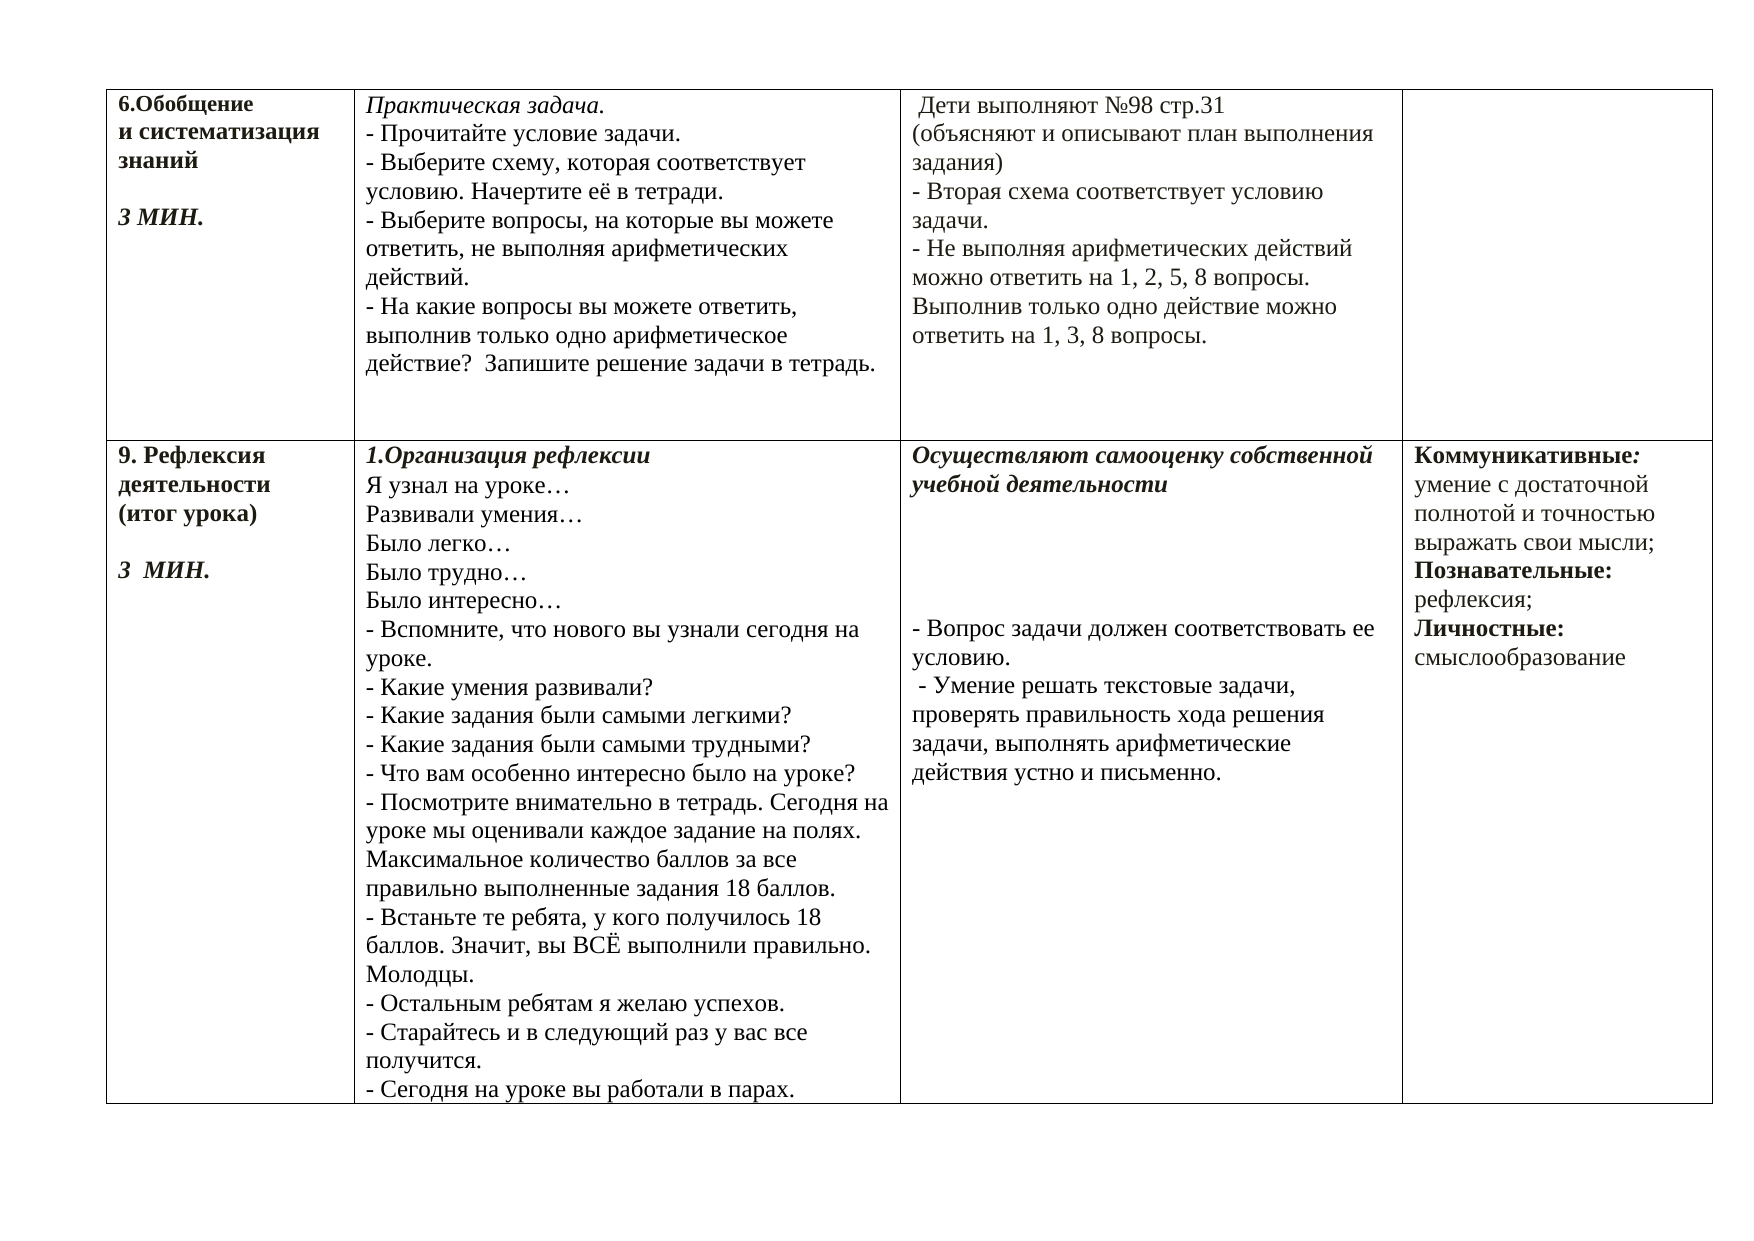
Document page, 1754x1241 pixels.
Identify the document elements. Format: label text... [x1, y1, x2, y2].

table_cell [1403, 90, 1712, 439]
table_cell Практическая задача. - Прочитайте условие задачи. - Выберите схему, которая соответствует условию. Начертите её в тетради. - Выберите вопросы, на которые вы можете ответить, не выполняя арифметических действий. - На какие вопросы вы можете ответить, выполнив только одно арифметическое действие? Запишите решение задачи в тетрадь. [355, 90, 900, 439]
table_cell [901, 441, 1402, 1103]
table_cell [107, 289, 354, 439]
table_cell Дети выполняют №98 стр.31 (объясняют и описывают план выполнения задания) - Вторая схема соответствует условию задачи. - Не выполняя арифметических действий можно ответить на 1, 2, 5, 8 вопросы. Выполнив только одно действие можно ответить на 1, 3, 8 вопросы. [901, 90, 1402, 439]
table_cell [107, 441, 354, 1103]
table_cell 6.Обобщение и систематизация знаний 3 МИН. [107, 90, 354, 288]
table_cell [355, 441, 900, 1103]
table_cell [1403, 441, 1712, 1103]
